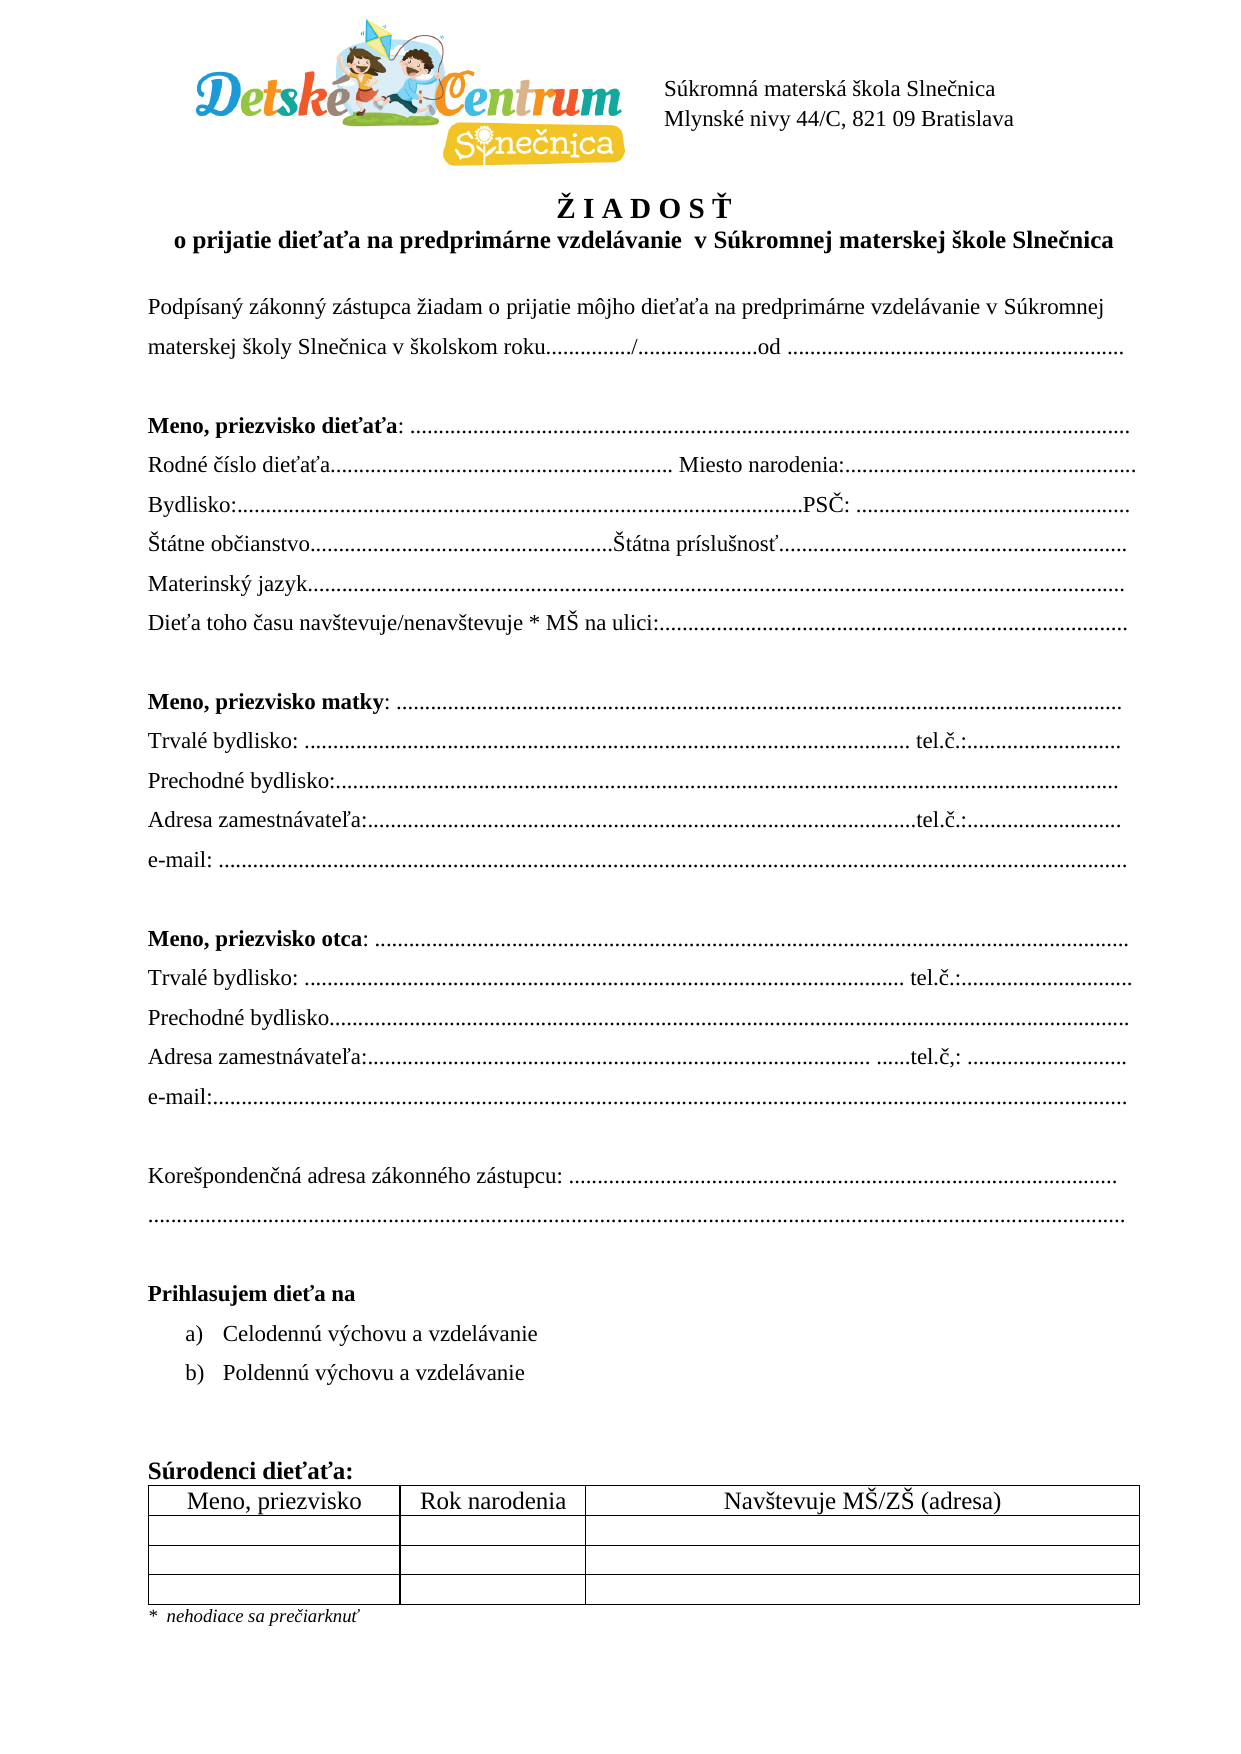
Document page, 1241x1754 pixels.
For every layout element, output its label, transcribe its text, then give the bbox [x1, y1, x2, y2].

table_cell [149, 1546, 399, 1574]
text e-mail: ............................................................................................................................................................... [148, 846, 1140, 872]
text Ž I A D O S Ť [148, 191, 1140, 225]
text Prihlasujem dieťa na [148, 1280, 1140, 1307]
text Prechodné bydlisko............................................................................................................................................ [148, 1004, 1140, 1030]
table_cell [149, 1516, 399, 1544]
text Adresa zamestnávateľa:................................................................................................tel.č.:........................... [148, 806, 1140, 833]
table_header Rok narodenia [401, 1486, 585, 1515]
text Súrodenci dieťaťa: [148, 1456, 1140, 1485]
text Rodné číslo dieťaťa............................................................ Miesto narodenia:................................................... [148, 451, 1140, 477]
text Bydlisko:...................................................................................................PSČ: ................................................ [148, 491, 1140, 517]
table_header Meno, priezvisko [149, 1486, 399, 1515]
text e-mail:................................................................................................................................................................ [148, 1083, 1140, 1109]
text Trvalé bydlisko: .......................................................................................................... tel.č.:........................... [148, 727, 1140, 754]
text Materinský jazyk............................................................................................................................................... [148, 569, 1140, 596]
table_cell [586, 1546, 1139, 1574]
list Celodennú výchovu a vzdelávanie [185, 1320, 1140, 1346]
text Korešpondenčná adresa zákonného zástupcu: ................................................................................................ [148, 1162, 1140, 1188]
text ........................................................................................................................................................................... [148, 1201, 1140, 1228]
text o prijatie dieťaťa na predprimárne vzdelávanie v Súkromnej materskej škole Slnečnica [148, 225, 1140, 254]
text Meno, priezvisko matky: ............................................................................................................................... [148, 688, 1140, 714]
text Prechodné bydlisko:......................................................................................................................................... [148, 767, 1140, 793]
table_cell [586, 1575, 1139, 1604]
table_cell [401, 1575, 585, 1604]
text * nehodiace sa prečiarknuť [148, 1605, 1140, 1627]
text Podpísaný zákonný zástupca žiadam o prijatie môjho dieťaťa na predprimárne vzdelávanie v Súkromnej materskej školy Slnečnica v školskom roku.............../.....................od ........................................................... [148, 293, 1140, 359]
text Adresa zamestnávateľa:........................................................................................ ......tel.č,: ............................ [148, 1043, 1140, 1070]
table_cell [401, 1546, 585, 1574]
picture [187, 17, 633, 168]
table_cell [401, 1516, 585, 1544]
text Štátne občianstvo.....................................................Štátna príslušnosť............................................................. [148, 530, 1140, 556]
text Dieťa toho času navštevuje/nenavštevuje * MŠ na ulici:.................................................................................. [148, 609, 1140, 635]
text Meno, priezvisko dieťaťa: .............................................................................................................................. [148, 412, 1140, 438]
text Meno, priezvisko otca: .................................................................................................................................... [148, 925, 1140, 951]
list Poldennú výchovu a vzdelávanie [185, 1359, 1140, 1386]
table_header Navštevuje MŠ/ZŠ (adresa) [586, 1486, 1139, 1515]
text Trvalé bydlisko: ......................................................................................................... tel.č.:.............................. [148, 964, 1140, 991]
table_cell [149, 1575, 399, 1604]
table_cell [586, 1516, 1139, 1544]
